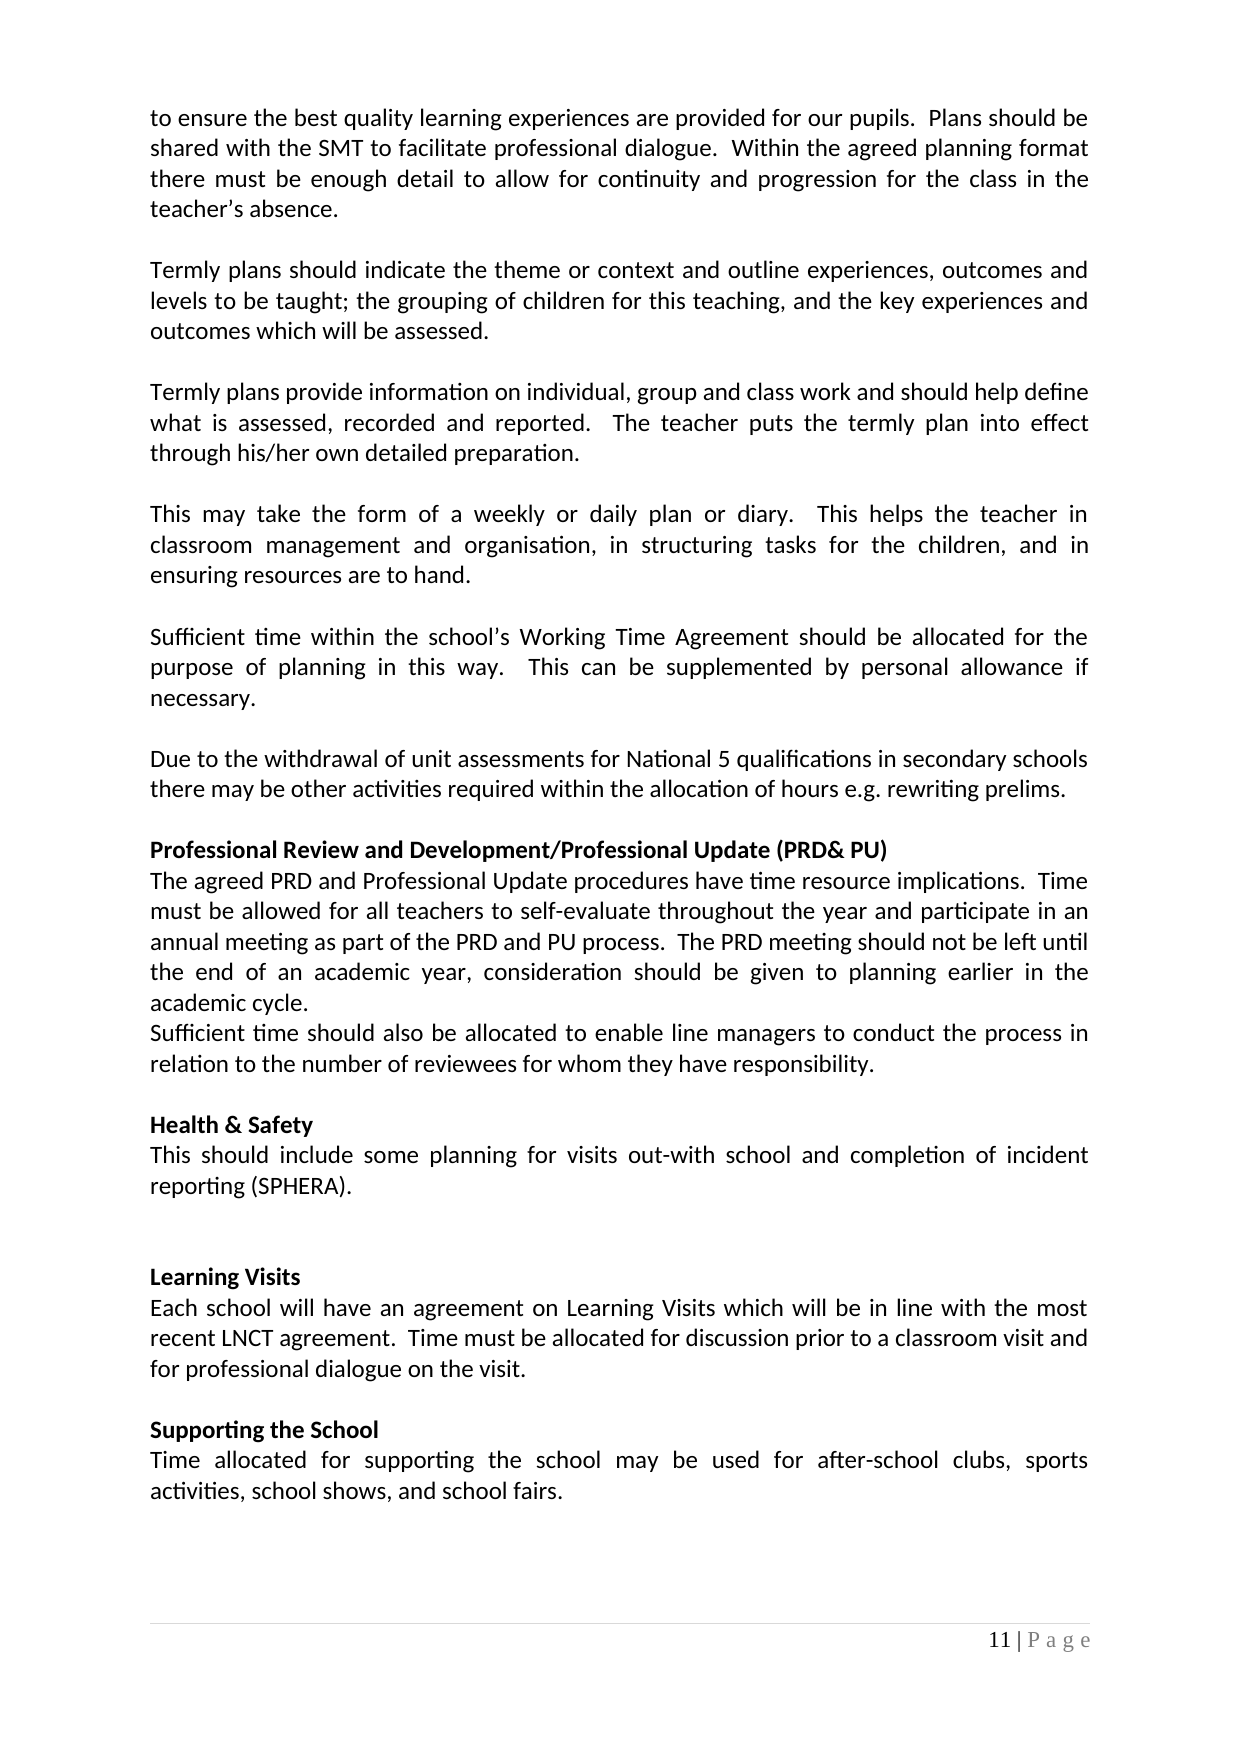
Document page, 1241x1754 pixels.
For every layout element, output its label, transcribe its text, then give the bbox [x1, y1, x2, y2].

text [150, 102, 1090, 224]
text Due to the withdrawal of unit assessments for National 5 qualifications in secondary schools there may be other activities required within the allocation of hours e.g. rewriting prelims. [150, 743, 1090, 804]
text This may take the form of a weekly or daily plan or diary. This helps the teacher in classroom management and organisation, in structuring tasks for the children, and in ensuring resources are to hand. [150, 498, 1090, 590]
text Each school will have an agreement on Learning Visits which will be in line with the most recent LNCT agreement. Time must be allocated for discussion prior to a classroom visit and for professional dialogue on the visit. [150, 1292, 1090, 1384]
text Sufficient time within the school’s Working Time Agreement should be allocated for the purpose of planning in this way. This can be supplemented by personal allowance if necessary. [150, 621, 1090, 712]
text Termly plans should indicate the theme or context and outline experiences, outcomes and levels to be taught; the grouping of children for this teaching, and the key experiences and outcomes which will be assessed. [150, 254, 1090, 346]
text Sufficient time should also be allocated to enable line managers to conduct the process in relation to the number of reviewees for whom they have responsibility. [150, 1017, 1090, 1078]
text Professional Review and Development/Professional Update (PRD& PU) [150, 834, 1090, 865]
text This should include some planning for visits out-with school and completion of incident reporting (SPHERA). [150, 1139, 1090, 1201]
text Learning Visits [150, 1262, 1090, 1292]
text The agreed PRD and Professional Update procedures have time resource implications. Time must be allowed for all teachers to self-evaluate throughout the year and participate in an annual meeting as part of the PRD and PU process. The PRD meeting should not be left until the end of an academic year, consideration should be given to planning earlier in the academic cycle. [150, 865, 1090, 1017]
text Time allocated for supporting the school may be used for after-school clubs, sports activities, school shows, and school fairs. [150, 1445, 1090, 1506]
text Supporting the School [150, 1414, 1090, 1445]
text Termly plans provide information on individual, group and class work and should help define what is assessed, recorded and reported. The teacher puts the termly plan into effect through his/her own detailed preparation. [150, 376, 1090, 468]
text Health & Safety [150, 1109, 1090, 1139]
